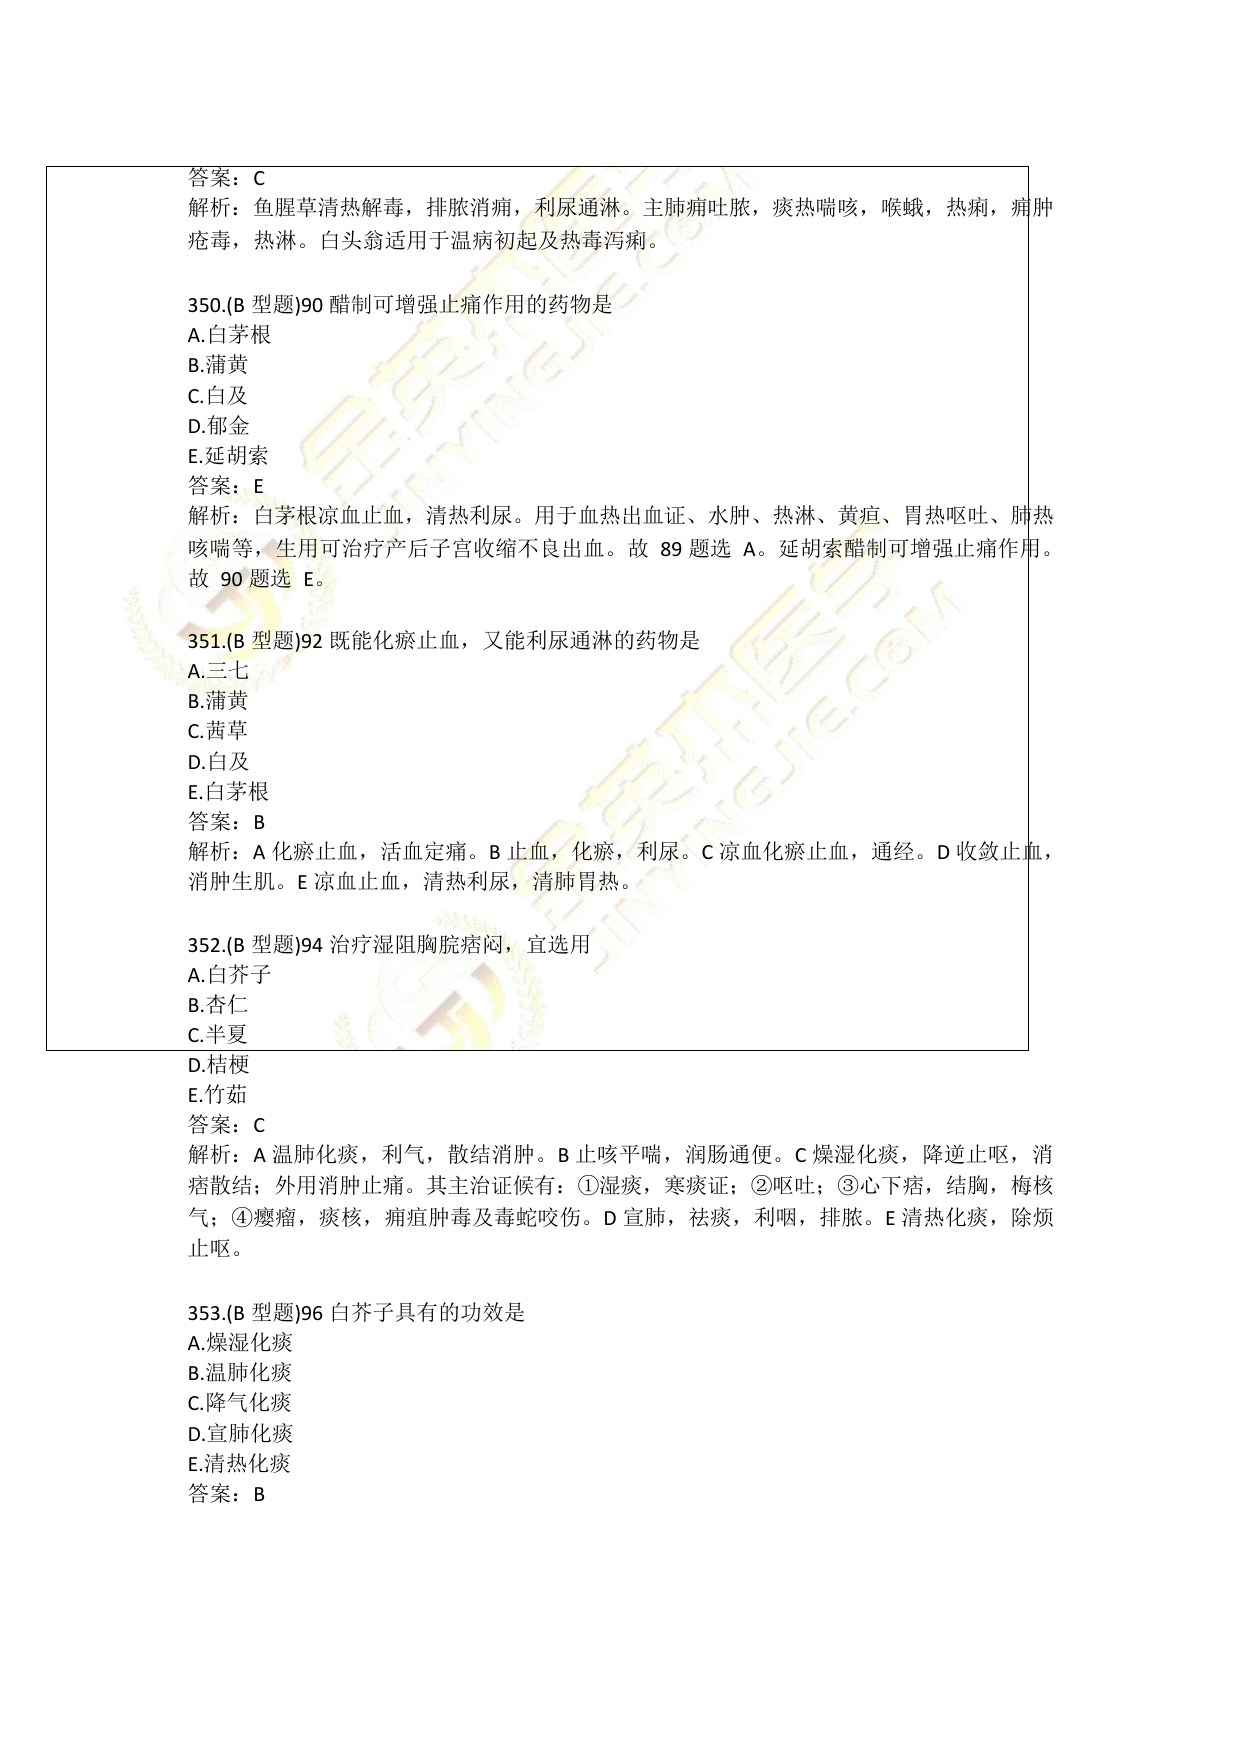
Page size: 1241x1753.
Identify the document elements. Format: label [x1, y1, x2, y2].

picture [47, 167, 187, 1050]
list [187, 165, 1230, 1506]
